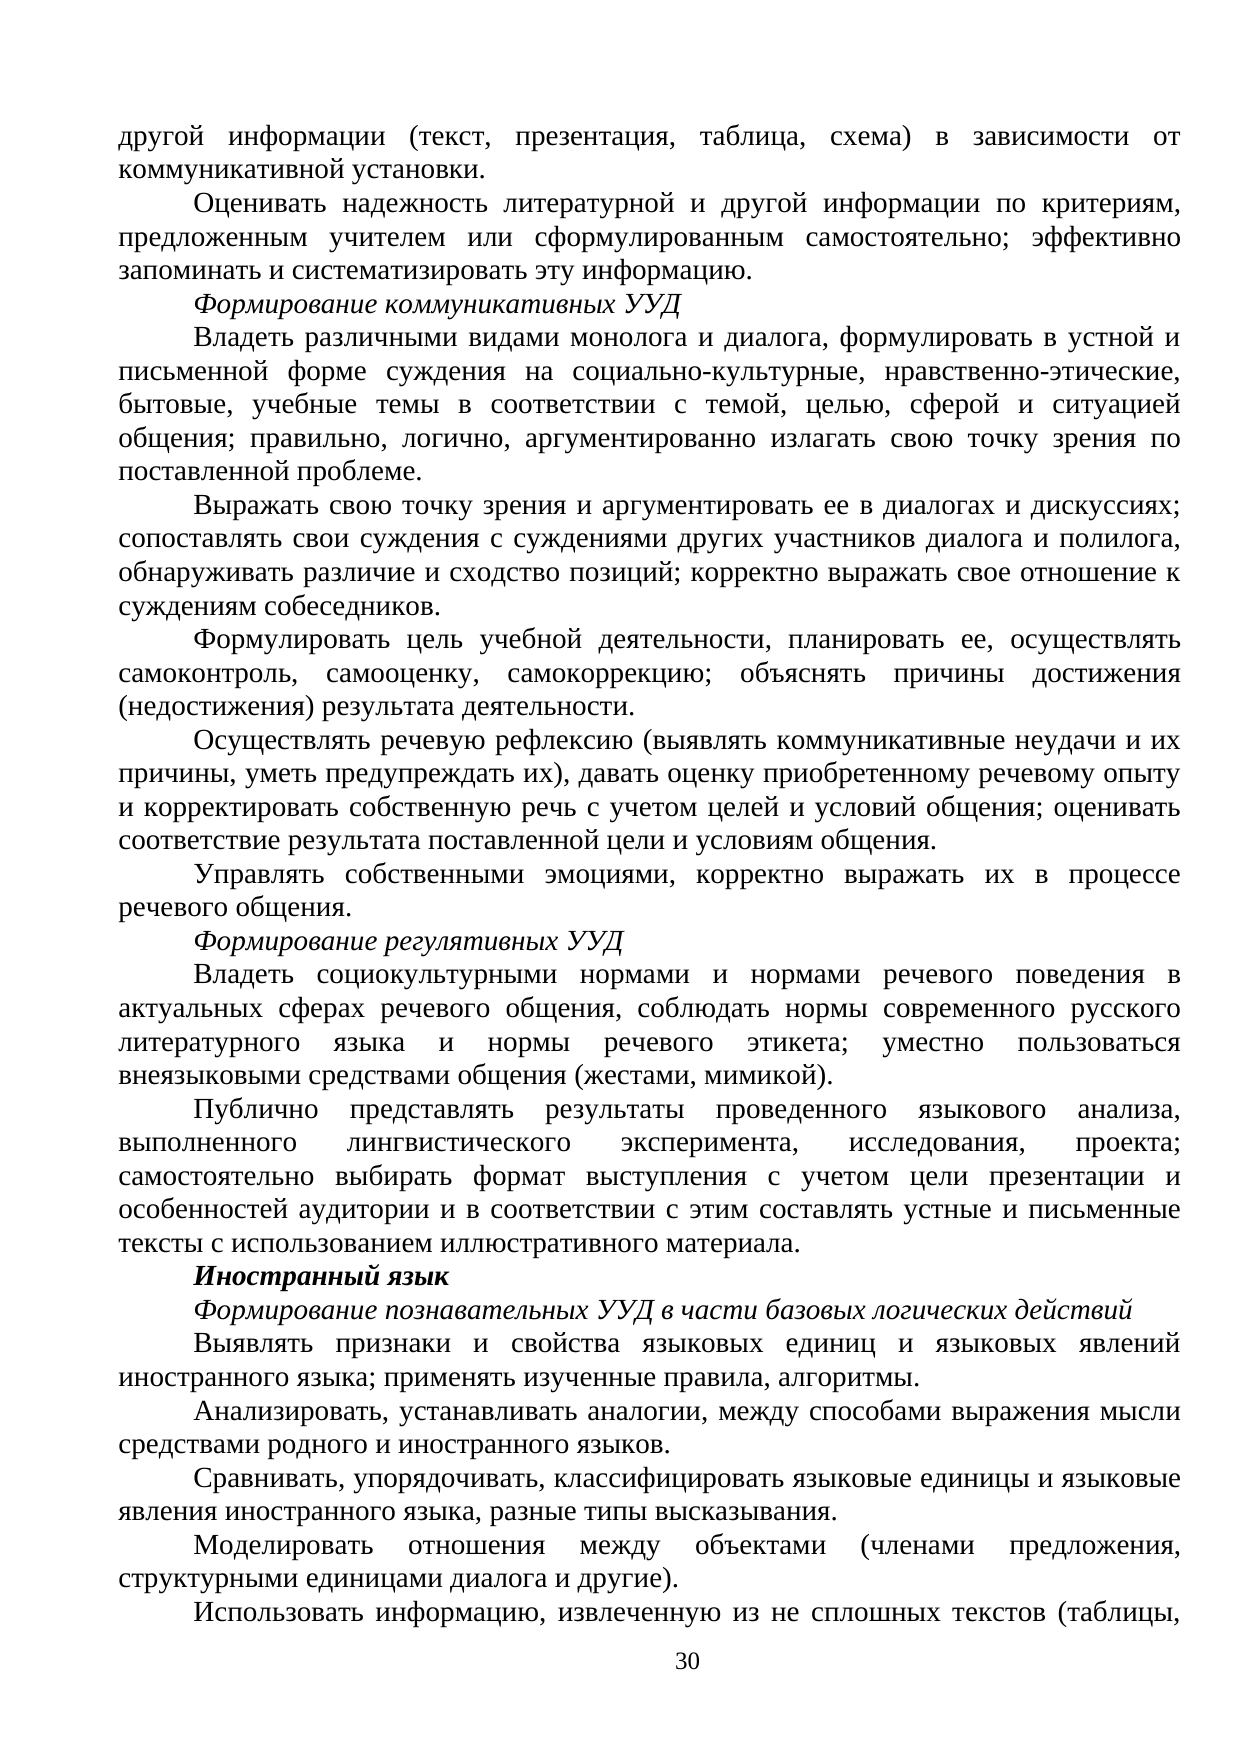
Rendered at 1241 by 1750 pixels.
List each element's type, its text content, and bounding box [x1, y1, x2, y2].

text Владеть социокультурными нормами и нормами речевого поведения в актуальных сферах речевого общения, соблюдать нормы современного русского литературного языка и нормы речевого этикета; уместно пользоваться внеязыковыми средствами общения (жестами, мимикой). [118, 957, 1182, 1091]
text Иностранный язык [118, 1258, 1182, 1292]
text Осуществлять речевую рефлексию (выявлять коммуникативные неудачи и их причины, уметь предупреждать их), давать оценку приобретенному речевому опыту и корректировать собственную речь с учетом целей и условий общения; оценивать соответствие результата поставленной цели и условиям общения. [118, 722, 1182, 856]
text Выражать свою точку зрения и аргументировать ее в диалогах и дискуссиях; сопоставлять свои суждения с суждениями других участников диалога и полилога, обнаруживать различие и сходство позиций; корректно выражать свое отношение к суждениям собеседников. [118, 487, 1182, 621]
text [118, 1594, 1182, 1627]
text Оценивать надежность литературной и другой информации по критериям, предложенным учителем или сформулированным самостоятельно; эффективно запоминать и систематизировать эту информацию. [118, 185, 1182, 286]
text Моделировать отношения между объектами (членами предложения, структурными единицами диалога и другие). [118, 1527, 1182, 1594]
text Анализировать, устанавливать аналогии, между способами выражения мысли средствами родного и иностранного языков. [118, 1393, 1182, 1460]
text Формулировать цель учебной деятельности, планировать ее, осуществлять самоконтроль, самооценку, самокоррекцию; объяснять причины достижения (недостижения) результата деятельности. [118, 621, 1182, 722]
text Владеть различными видами монолога и диалога, формулировать в устной и письменной форме суждения на социально-культурные, нравственно-этические, бытовые, учебные темы в соответствии с темой, целью, сферой и ситуацией общения; правильно, логично, аргументированно излагать свою точку зрения по поставленной проблеме. [118, 319, 1182, 487]
text Формирование познавательных УУД в части базовых логических действий [118, 1292, 1182, 1326]
text Управлять собственными эмоциями, корректно выражать их в процессе речевого общения. [118, 856, 1182, 923]
text Формирование коммуникативных УУД [118, 286, 1182, 319]
text Формирование регулятивных УУД [118, 923, 1182, 957]
text Выявлять признаки и свойства языковых единиц и языковых явлений иностранного языка; применять изученные правила, алгоритмы. [118, 1326, 1182, 1393]
text Сравнивать, упорядочивать, классифицировать языковые единицы и языковые явления иностранного языка, разные типы высказывания. [118, 1460, 1182, 1527]
text Публично представлять результаты проведенного языкового анализа, выполненного лингвистического эксперимента, исследования, проекта; самостоятельно выбирать формат выступления с учетом цели презентации и особенностей аудитории и в соответствии с этим составлять устные и письменные тексты с использованием иллюстративного материала. [118, 1091, 1182, 1258]
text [118, 118, 1182, 185]
